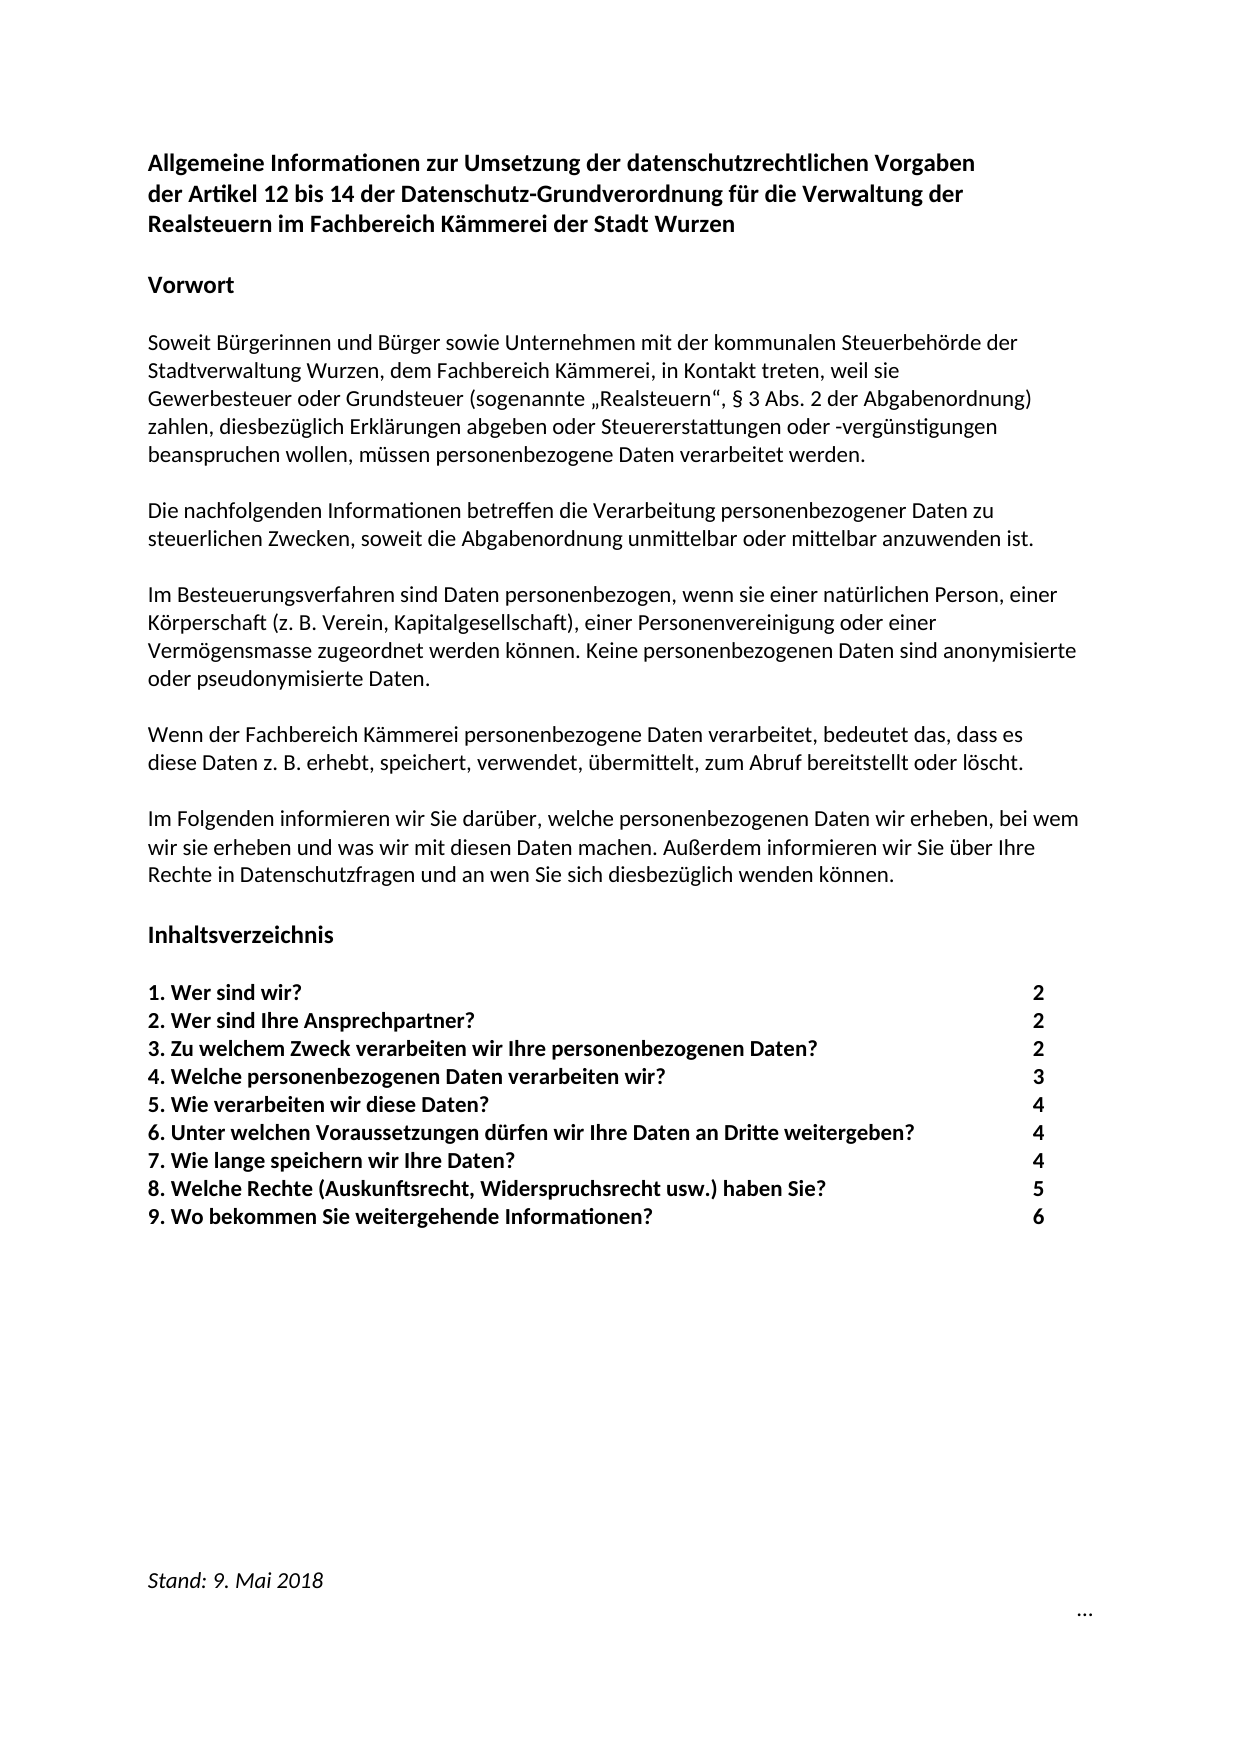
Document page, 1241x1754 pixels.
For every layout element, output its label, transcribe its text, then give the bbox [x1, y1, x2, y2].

text Vorwort [148, 270, 1093, 300]
text Inhaltsverzeichnis [148, 919, 1093, 950]
text Im Besteuerungsverfahren sind Daten personenbezogen, wenn sie einer natürlichen Person, einer [148, 580, 1093, 608]
text zahlen, diesbezüglich Erklärungen abgeben oder Steuererstattungen oder -vergünstigungen [148, 412, 1093, 440]
text Im Folgenden informieren wir Sie darüber, welche personenbezogenen Daten wir erheben, bei wem [148, 804, 1093, 833]
text Soweit Bürgerinnen und Bürger sowie Unternehmen mit der kommunalen Steuerbehörde der [148, 328, 1093, 356]
text Realsteuern im Fachbereich Kämmerei der Stadt Wurzen [148, 209, 1093, 239]
text Stand: 9. Mai 2018 [148, 1566, 1093, 1594]
text wir sie erheben und was wir mit diesen Daten machen. Außerdem informieren wir Sie über Ihre [148, 833, 1093, 861]
text oder pseudonymisierte Daten. [148, 664, 1093, 692]
text Allgemeine Informationen zur Umsetzung der datenschutzrechtlichen Vorgaben [148, 148, 1093, 178]
text 2. Wer sind Ihre Ansprechpartner? 2 [148, 1006, 1093, 1034]
text Stadtverwaltung Wurzen, dem Fachbereich Kämmerei, in Kontakt treten, weil sie [148, 356, 1093, 384]
text 3. Zu welchem Zweck verarbeiten wir Ihre personenbezogenen Daten? 2 [148, 1034, 1093, 1062]
text Vermögensmasse zugeordnet werden können. Keine personenbezogenen Daten sind anonymisierte [148, 636, 1093, 664]
text 5. Wie verarbeiten wir diese Daten? 4 [148, 1090, 1093, 1118]
text 6. Unter welchen Voraussetzungen dürfen wir Ihre Daten an Dritte weitergeben? 4 [148, 1118, 1093, 1146]
text diese Daten z. B. erhebt, speichert, verwendet, übermittelt, zum Abruf bereitstellt oder löscht. [148, 748, 1093, 777]
text der Artikel 12 bis 14 der Datenschutz-Grundverordnung für die Verwaltung der [148, 178, 1093, 209]
text 4. Welche personenbezogenen Daten verarbeiten wir? 3 [148, 1062, 1093, 1090]
text 1. Wer sind wir? 2 [148, 978, 1093, 1006]
text Wenn der Fachbereich Kämmerei personenbezogene Daten verarbeitet, bedeutet das, dass es [148, 721, 1093, 748]
text Rechte in Datenschutzfragen und an wen Sie sich diesbezüglich wenden können. [148, 861, 1093, 889]
text … [148, 1594, 1093, 1622]
text steuerlichen Zwecken, soweit die Abgabenordnung unmittelbar oder mittelbar anzuwenden ist. [148, 524, 1093, 552]
text 8. Welche Rechte (Auskunftsrecht, Widerspruchsrecht usw.) haben Sie? 5 [148, 1174, 1093, 1202]
text Die nachfolgenden Informationen betreffen die Verarbeitung personenbezogener Daten zu [148, 496, 1093, 524]
text Körperschaft (z. B. Verein, Kapitalgesellschaft), einer Personenvereinigung oder einer [148, 608, 1093, 636]
text 9. Wo bekommen Sie weitergehende Informationen? 6 [148, 1202, 1093, 1230]
text Gewerbesteuer oder Grundsteuer (sogenannte „Realsteuern“, § 3 Abs. 2 der Abgabenordnung) [148, 384, 1093, 412]
text 7. Wie lange speichern wir Ihre Daten? 4 [148, 1146, 1093, 1174]
text beanspruchen wollen, müssen personenbezogene Daten verarbeitet werden. [148, 440, 1093, 468]
